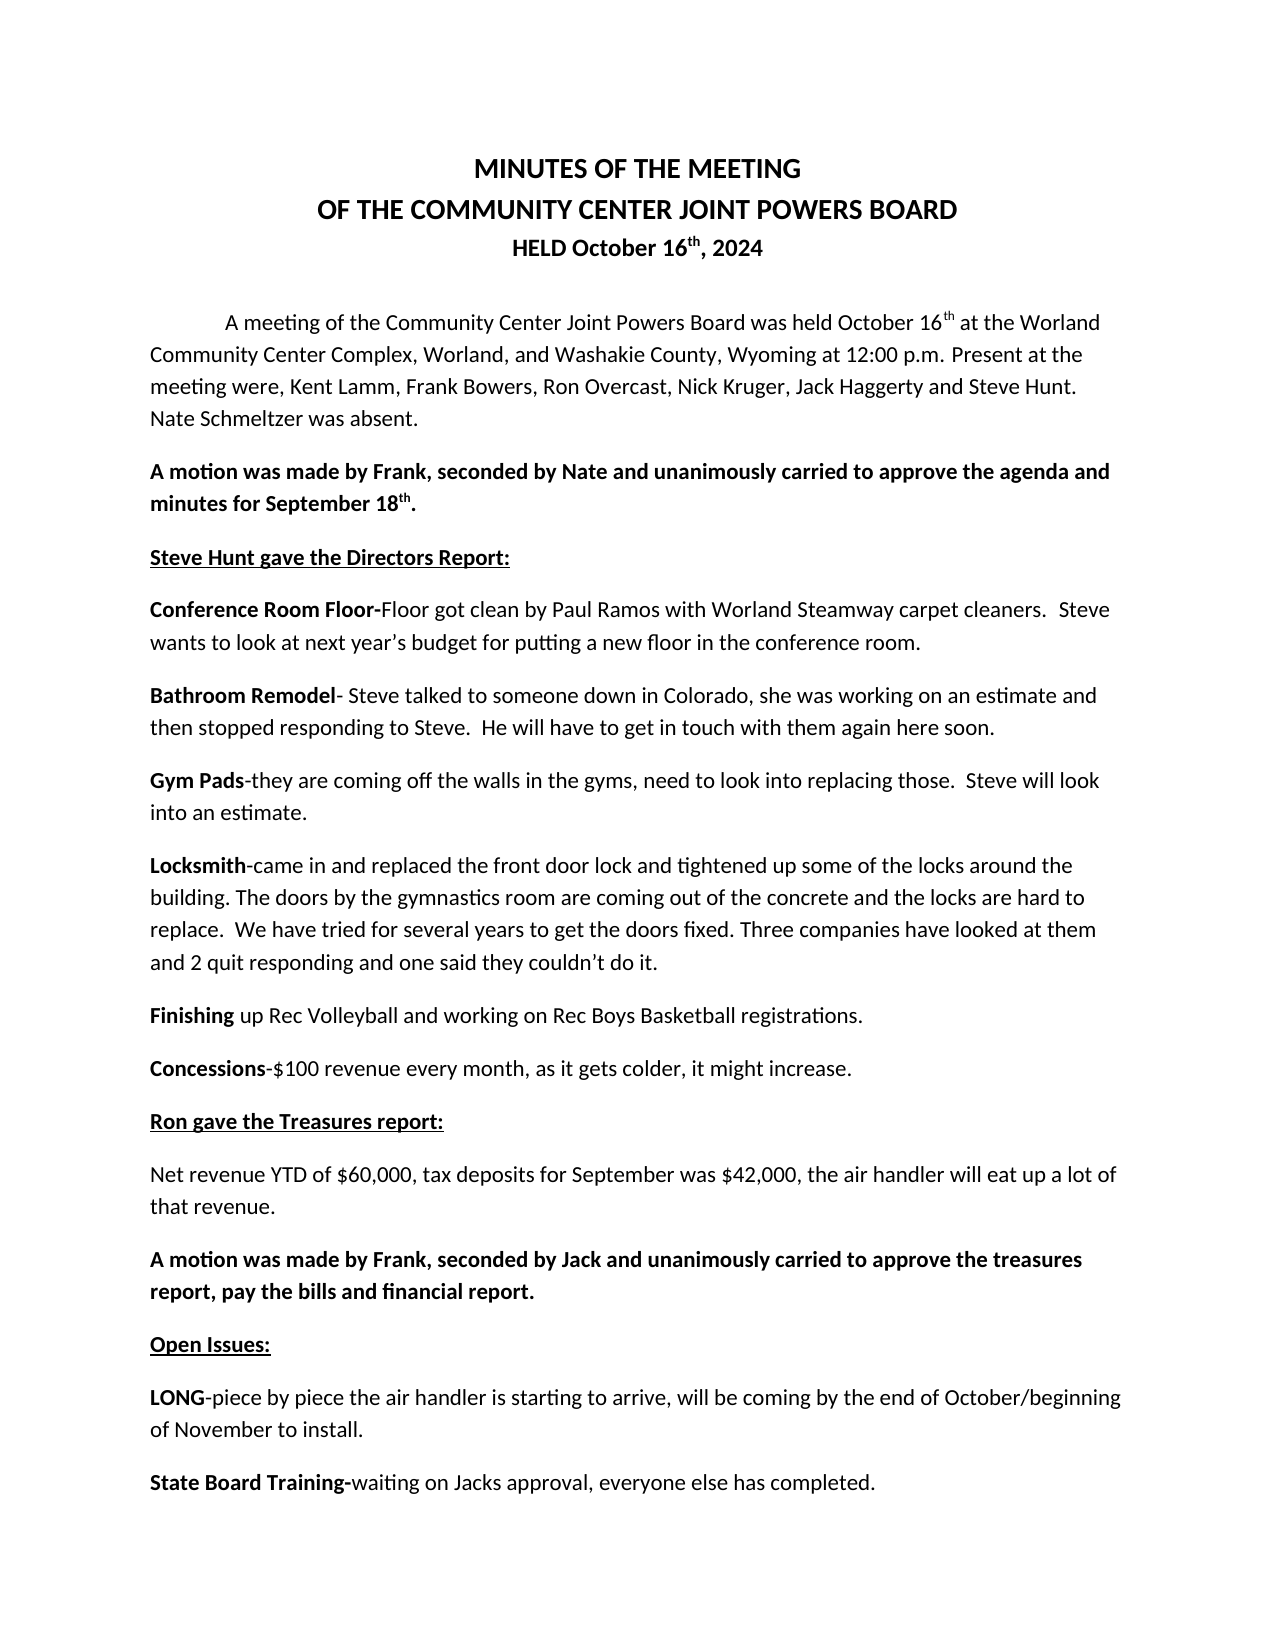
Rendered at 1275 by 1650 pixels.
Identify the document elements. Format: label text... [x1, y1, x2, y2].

text A motion was made by Frank, seconded by Jack and unanimously carried to approve the treasures report, pay the bills and financial report. [150, 1245, 1125, 1305]
text Gym Pads-they are coming off the walls in the gyms, need to look into replacing those. Steve will look into an estimate. [150, 766, 1125, 826]
text MINUTES OF THE MEETING [150, 150, 1125, 186]
text A motion was made by Frank, seconded by Nate and unanimously carried to approve the agenda and minutes for September 18th. [150, 457, 1125, 518]
text HELD October 16th, 2024 [150, 232, 1125, 262]
text Net revenue YTD of $60,000, tax deposits for September was $42,000, the air handler will eat up a lot of that revenue. [150, 1160, 1125, 1220]
text Steve Hunt gave the Directors Report: [150, 543, 1125, 571]
text Bathroom Remodel- Steve talked to someone down in Colorado, she was working on an estimate and then stopped responding to Steve. He will have to get in touch with them again here soon. [150, 681, 1125, 741]
text LONG-piece by piece the air handler is starting to arrive, will be coming by the end of October/beginning of November to install. [150, 1383, 1125, 1443]
text Conference Room Floor-Floor got clean by Paul Ramos with Worland Steamway carpet cleaners. Steve wants to look at next year’s budget for putting a new floor in the conference room. [150, 596, 1125, 656]
text Locksmith-came in and replaced the front door lock and tightened up some of the locks around the building. The doors by the gymnastics room are coming out of the concrete and the locks are hard to replace. We have tried for several years to get the doors fixed. Three companies have looked at them and 2 quit responding and one said they couldn’t do it. [150, 851, 1125, 976]
text Finishing up Rec Volleyball and working on Rec Boys Basketball registrations. [150, 1001, 1125, 1029]
text A meeting of the Community Center Joint Powers Board was held October 16th at the Worland Community Center Complex, Worland, and Washakie County, Wyoming at 12:00 p.m. Present at the meeting were, Kent Lamm, Frank Bowers, Ron Overcast, Nick Kruger, Jack Haggerty and Steve Hunt. Nate Schmeltzer was absent. [150, 308, 1125, 432]
text OF THE COMMUNITY CENTER JOINT POWERS BOARD [150, 191, 1125, 227]
text Ron gave the Treasures report: [150, 1107, 1125, 1135]
text State Board Training-waiting on Jacks approval, everyone else has completed. [150, 1468, 1125, 1497]
text Open Issues: [150, 1330, 1125, 1358]
text Concessions-$100 revenue every month, as it gets colder, it might increase. [150, 1054, 1125, 1082]
